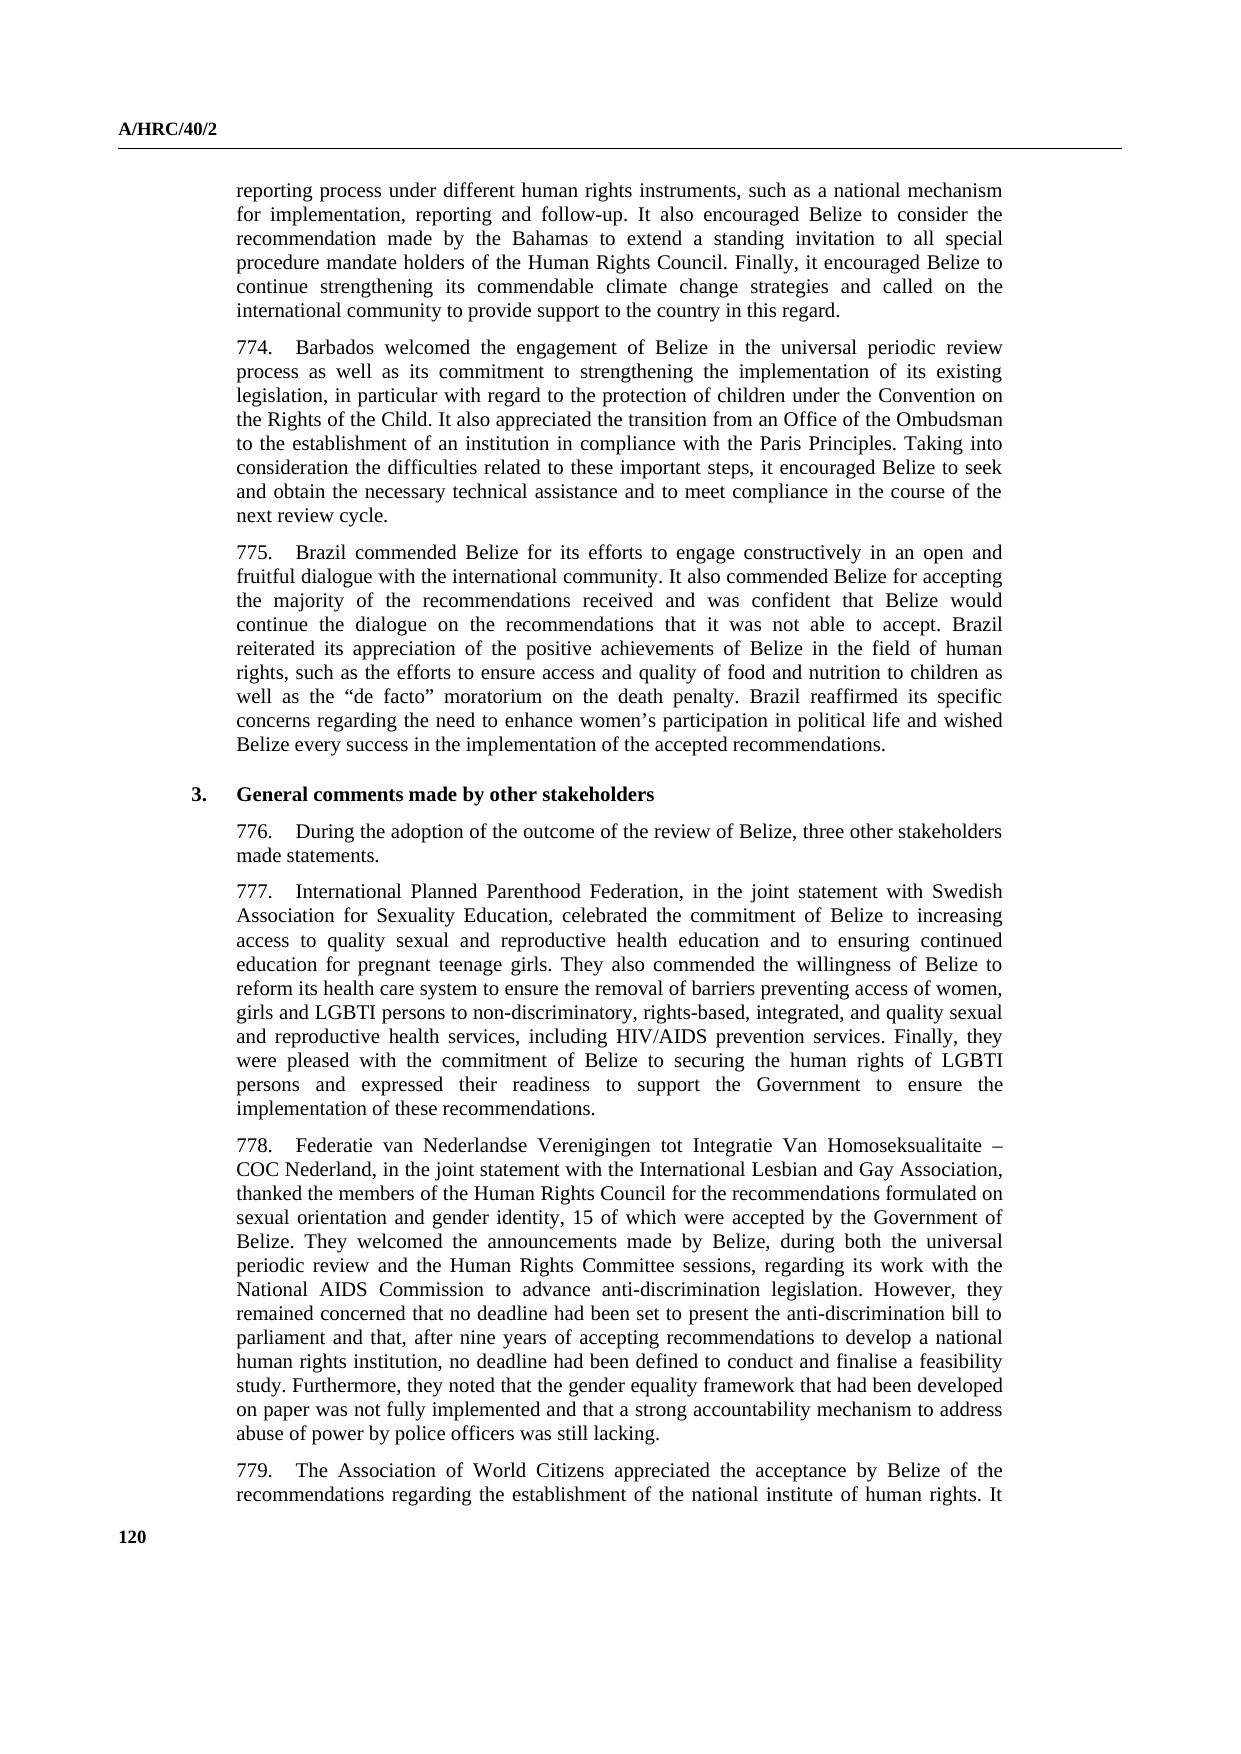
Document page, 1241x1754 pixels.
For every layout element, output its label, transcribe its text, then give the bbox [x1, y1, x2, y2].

text 778. Federatie van Nederlandse Verenigingen tot Integratie Van Homoseksualitaite – COC Nederland, in the joint statement with the International Lesbian and Gay Association, thanked the members of the Human Rights Council for the recommendations formulated on sexual orientation and gender identity, 15 of which were accepted by the Government of Belize. They welcomed the announcements made by Belize, during both the universal periodic review and the Human Rights Committee sessions, regarding its work with the National AIDS Commission to advance anti-discrimination legislation. However, they remained concerned that no deadline had been set to present the anti-discrimination bill to parliament and that, after nine years of accepting recommendations to develop a national human rights institution, no deadline had been defined to conduct and finalise a feasibility study. Furthermore, they noted that the gender equality framework that had been developed on paper was not fully implemented and that a strong accountability mechanism to address abuse of power by police officers was still lacking. [236, 1132, 1004, 1445]
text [236, 1458, 1004, 1506]
text 777. International Planned Parenthood Federation, in the joint statement with Swedish Association for Sexuality Education, celebrated the commitment of Belize to increasing access to quality sexual and reproductive health education and to ensuring continued education for pregnant teenage girls. They also commended the willingness of Belize to reform its health care system to ensure the removal of barriers preventing access of women, girls and LGBTI persons to non-discriminatory, rights-based, integrated, and quality sexual and reproductive health services, including HIV/AIDS prevention services. Finally, they were pleased with the commitment of Belize to securing the human rights of LGBTI persons and expressed their readiness to support the Government to ensure the implementation of these recommendations. [236, 879, 1004, 1120]
text 775. Brazil commended Belize for its efforts to engage constructively in an open and fruitful dialogue with the international community. It also commended Belize for accepting the majority of the recommendations received and was confident that Belize would continue the dialogue on the recommendations that it was not able to accept. Brazil reiterated its appreciation of the positive achievements of Belize in the field of human rights, such as the efforts to ensure access and quality of food and nutrition to children as well as the “de facto” moratorium on the death penalty. Brazil reaffirmed its specific concerns regarding the need to enhance women’s participation in political life and wished Belize every success in the implementation of the accepted recommendations. [236, 540, 1004, 756]
text 3. General comments made by other stakeholders [118, 781, 1004, 806]
text 776. During the adoption of the outcome of the review of Belize, three other stakeholders made statements. [236, 819, 1004, 867]
text 774. Barbados welcomed the engagement of Belize in the universal periodic review process as well as its commitment to strengthening the implementation of its existing legislation, in particular with regard to the protection of children under the Convention on the Rights of the Child. It also appreciated the transition from an Office of the Ombudsman to the establishment of an institution in compliance with the Paris Principles. Taking into consideration the difficulties related to these important steps, it encouraged Belize to seek and obtain the necessary technical assistance and to meet compliance in the course of the next review cycle. [236, 335, 1004, 527]
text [236, 178, 1004, 322]
